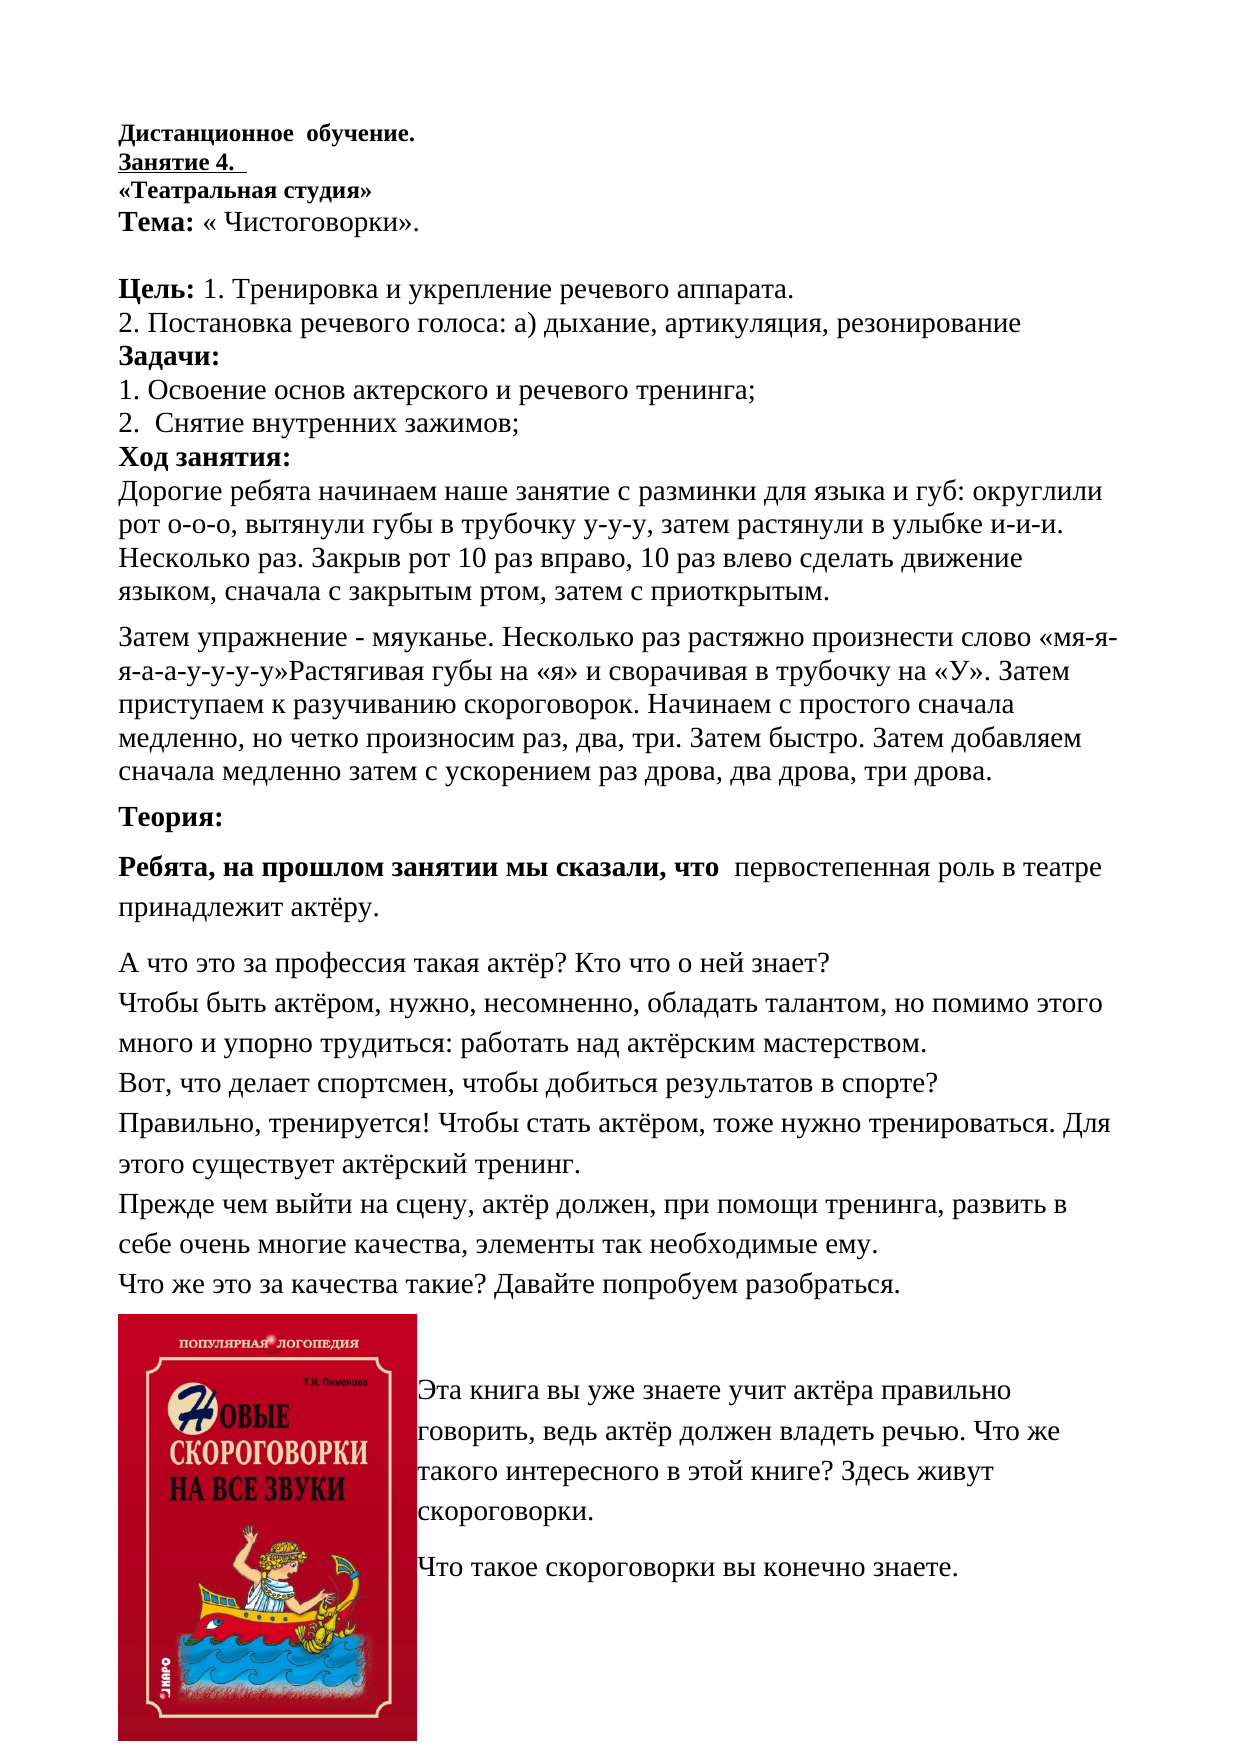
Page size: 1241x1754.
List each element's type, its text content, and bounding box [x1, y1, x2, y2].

text 1. Освоение основ актерского и речевого тренинга; [118, 372, 1122, 406]
text Эта книга вы уже знаете учит актёра правильно говорить, ведь актёр должен владеть речью. Что же такого интересного в этой книге? Здесь живут скороговорки. [418, 1372, 1122, 1527]
text Дорогие ребята начинаем наше занятие с разминки для языка и губ: округлили рот о-о-о, вытянули губы в трубочку у-у-у, затем растянули в улыбке и-и-и. Несколько раз. Закрыв рот 10 раз вправо, 10 раз влево сделать движение языком, сначала с закрытым ртом, затем с приоткрытым. [118, 473, 1122, 607]
text Занятие 4. [118, 147, 1122, 176]
text Тема: « Чистоговорки». [118, 204, 1122, 238]
text Задачи: [118, 338, 1122, 372]
text Ребята, на прошлом занятии мы сказали, что первостепенная роль в театре принадлежит актёру. [118, 849, 1122, 922]
text Что такое скороговорки вы конечно знаете. [418, 1549, 1122, 1582]
text Затем упражнение - мяуканье. Несколько раз растяжно произнести слово «мя-я-я-а-а-у-у-у-у»Растягивая губы на «я» и сворачивая в трубочку на «У». Затем приступаем к разучиванию скороговорок. Начинаем с простого сначала медленно, но четко произносим раз, два, три. Затем быстро. Затем добавляем сначала медленно затем с ускорением раз дрова, два дрова, три дрова. [118, 619, 1122, 787]
text 2. Постановка речевого голоса: а) дыхание, артикуляция, резонирование [118, 305, 1122, 338]
text «Театральная студия» [118, 176, 1122, 204]
picture [118, 1314, 418, 1741]
text Дистанционное обучение. [118, 118, 1122, 147]
text Теория: [118, 799, 1122, 833]
text 2. Снятие внутренних зажимов; Ход занятия: [118, 406, 1122, 473]
text Чтобы быть актёром, нужно, несомненно, обладать талантом, но помимо этого много и упорно трудиться: работать над актёрским мастерством. Вот, что делает спортсмен, чтобы добиться результатов в спорте? Правильно, тренируется! Чтобы стать актёром, тоже нужно тренироваться. Для этого существует актёрский тренинг. Прежде чем выйти на сцену, актёр должен, при помощи тренинга, развить в себе очень многие качества, элементы так необходимые ему. Что же это за качества такие? Давайте попробуем разобраться. [118, 985, 1122, 1300]
text Цель: 1. Тренировка и укрепление речевого аппарата. [118, 271, 1122, 305]
text А что это за профессия такая актёр? Кто что о ней знает? [118, 945, 1122, 978]
